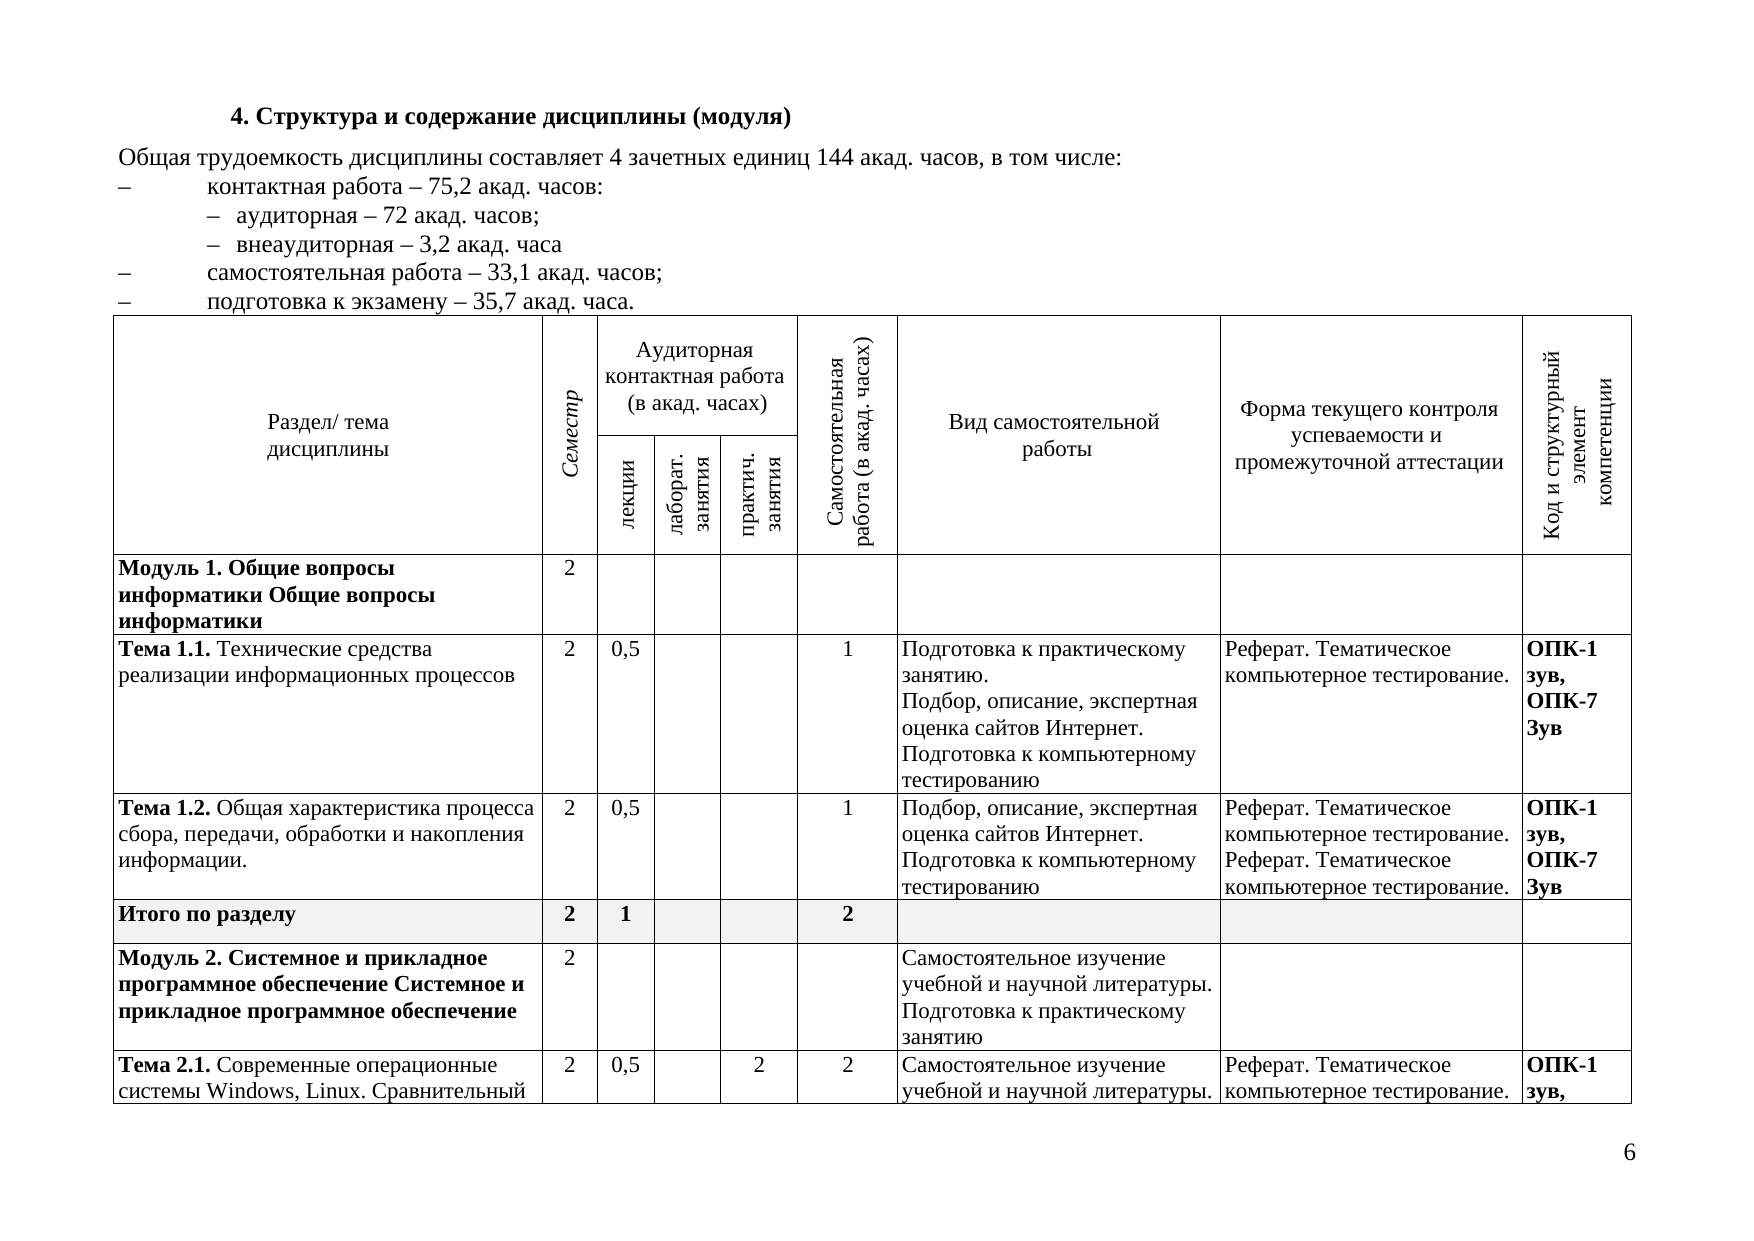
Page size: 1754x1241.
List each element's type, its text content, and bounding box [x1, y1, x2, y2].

table_cell [655, 944, 720, 1049]
text – подготовка к экзамену – 35,7 акад. часа. [118, 286, 1636, 315]
table_cell [1221, 944, 1522, 1049]
text – самостоятельная работа – 33,1 акад. часов; [118, 257, 1636, 286]
text – контактная работа – 75,2 акад. часов: [118, 171, 1636, 200]
table_cell 2 [721, 1051, 797, 1103]
table_cell Тема 1.2. Общая характеристика процесса сбора, передачи, обработки и накопления информации. [114, 794, 542, 899]
table_cell Реферат. Тематическое компьютерное тестирование. [1221, 635, 1522, 793]
text – внеаудиторная – 3,2 акад. часа [118, 229, 1636, 257]
table_cell [798, 555, 897, 633]
table_cell Подбор, описание, экспертная оценка сайтов Интернет. Подготовка к компьютерному тестированию [898, 794, 1220, 899]
table_cell [598, 944, 654, 1049]
table_cell ОПК-1 зув, ОПК-7 Зув [1523, 635, 1631, 793]
table_cell ОПК-1 зув, ОПК-7 Зув [1523, 794, 1631, 899]
table_cell Модуль 1. Общие вопросы информатики Общие вопросы информатики [114, 555, 542, 633]
table_cell [655, 635, 720, 793]
table_cell [798, 944, 897, 1049]
table_cell 1 [598, 900, 654, 943]
table_header Форма текущего контроля успеваемости и промежуточной аттестации [1221, 316, 1522, 553]
table_cell Итого по разделу [114, 900, 542, 943]
text – аудиторная – 72 акад. часов; [118, 200, 1636, 229]
table_cell Тема 2.1. Современные операционные системы Windows, Linux. Сравнительный анализ, технологии работы. Понятие о системном администрировании [114, 1051, 542, 1103]
table_header Аудиторная контактная работа (в акад. часах) [598, 316, 797, 435]
table_cell 0,5 [598, 794, 654, 899]
table_cell [721, 900, 797, 943]
table_cell [898, 900, 1220, 943]
table_cell [655, 794, 720, 899]
table_cell [898, 555, 1220, 633]
table_header Раздел/ тема дисциплины [114, 316, 542, 553]
table_cell [1523, 555, 1631, 633]
table_cell [721, 555, 797, 633]
table_cell 2 [543, 900, 597, 943]
table_cell [1523, 900, 1631, 943]
table_cell [721, 794, 797, 899]
table_cell [655, 900, 720, 943]
table_header Семестр [543, 316, 597, 553]
table_cell 2 [543, 794, 597, 899]
table_header Самостоятельная работа (в акад. часах) [798, 316, 897, 553]
table_cell [1221, 555, 1522, 633]
table_cell Тема 1.1. Технические средства реализации информационных процессов [114, 635, 542, 793]
table_cell 2 [543, 555, 597, 633]
table_cell 2 [798, 1051, 897, 1103]
table_cell Подготовка к практическому занятию. Подбор, описание, экспертная оценка сайтов Интернет. Подготовка к компьютерному тестированию [898, 635, 1220, 793]
text Общая трудоемкость дисциплины составляет 4 зачетных единиц 144 акад. часов, в том числе: [118, 142, 1636, 171]
table_cell 2 [543, 635, 597, 793]
table_cell Реферат. Тематическое компьютерное тестирование. Реферат. Тематическое компьютерное тестирование. [1221, 794, 1522, 899]
table_cell лекции [598, 436, 654, 553]
table_cell Реферат. Тематическое компьютерное тестирование. [1221, 1051, 1522, 1103]
table_cell [1523, 944, 1631, 1049]
table_cell [721, 635, 797, 793]
table_cell 1 [798, 794, 897, 899]
table_cell 1 [798, 635, 897, 793]
text 4. Структура и содержание дисциплины (модуля) [230, 101, 1636, 130]
table_header Вид самостоятельной работы [898, 316, 1220, 553]
table_cell Модуль 2. Системное и прикладное программное обеспечение Системное и прикладное программное обеспечение [114, 944, 542, 1049]
table_cell [1221, 900, 1522, 943]
table_cell 0,5 [598, 635, 654, 793]
table_cell 2 [798, 900, 897, 943]
table_cell [655, 1051, 720, 1103]
table_cell [721, 944, 797, 1049]
table_cell [655, 555, 720, 633]
table_cell практич. занятия [721, 436, 797, 553]
table_cell [598, 555, 654, 633]
table_cell Самостоятельное изучение учебной и научной литературы. Подготовка к практическому занятию [898, 944, 1220, 1049]
table_cell 2 [543, 944, 597, 1049]
table_cell лаборат. занятия [655, 436, 720, 553]
table_header Код и структурный элемент компетенции [1523, 316, 1631, 553]
table_cell 0,5 [598, 1051, 654, 1103]
table_cell Самостоятельное изучение учебной и научной литературы. Подготовка к выполнению домашнего задания [898, 1051, 1220, 1103]
table_cell ОПК-1 зув, ОПК-7 Зув [1523, 1051, 1631, 1103]
table_cell 2 [543, 1051, 597, 1103]
